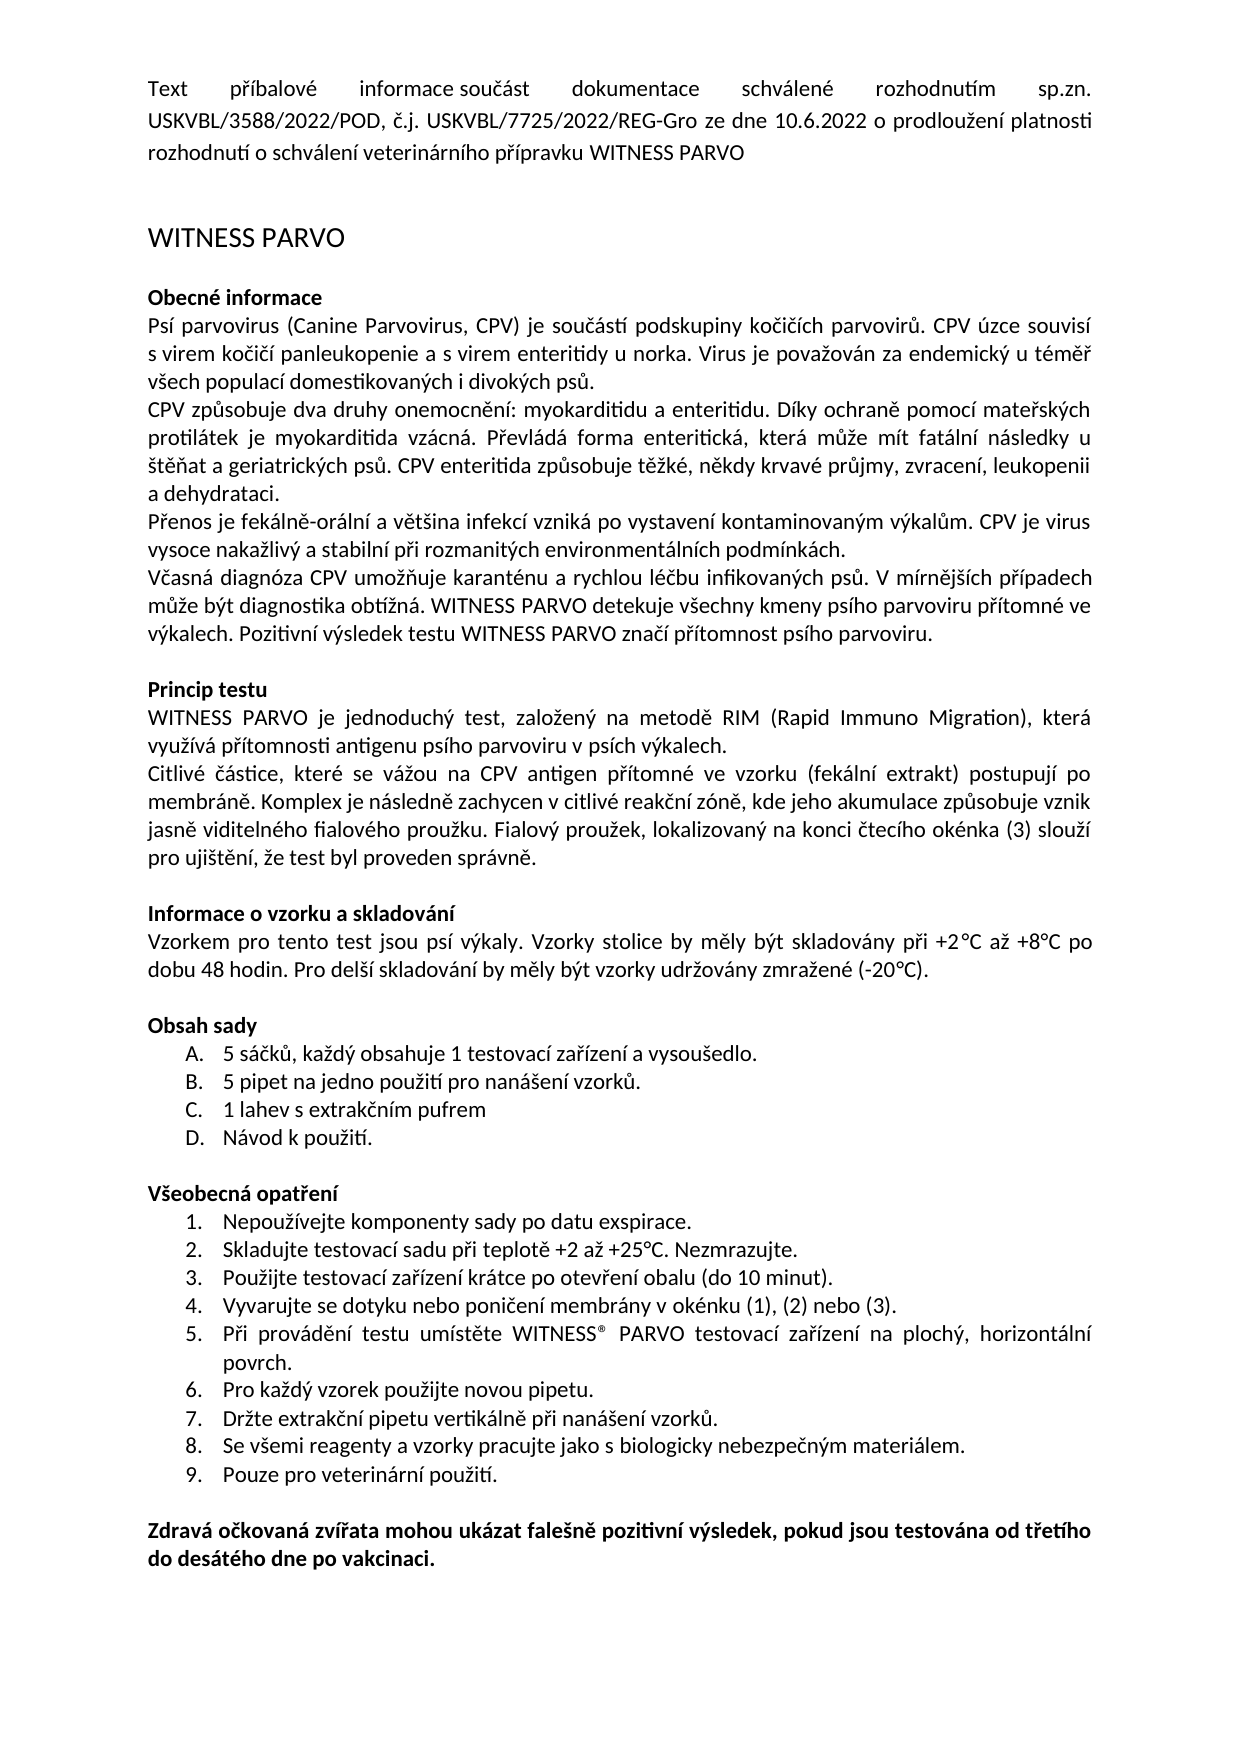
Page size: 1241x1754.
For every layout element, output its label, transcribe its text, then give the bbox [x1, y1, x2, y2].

text Obsah sady [148, 1011, 1093, 1039]
text Přenos je fekálně-orální a většina infekcí vzniká po vystavení kontaminovaným výkalům. CPV je virus vysoce nakažlivý a stabilní při rozmanitých environmentálních podmínkách. [148, 507, 1093, 563]
list Nepoužívejte komponenty sady po datu exspirace. [185, 1207, 1093, 1236]
text Psí parvovirus (Canine Parvovirus, CPV) je součástí podskupiny kočičích parvovirů. CPV úzce souvisí s virem kočičí panleukopenie a s virem enteritidy u norka. Virus je považován za endemický u téměř všech populací domestikovaných i divokých psů. [148, 311, 1093, 395]
list 5 sáčků, každý obsahuje 1 testovací zařízení a vysoušedlo. [185, 1039, 1093, 1067]
list Návod k použití. [185, 1123, 1093, 1151]
list Vyvarujte se dotyku nebo poničení membrány v okénku (1), (2) nebo (3). [185, 1292, 1093, 1319]
list Se všemi reagenty a vzorky pracujte jako s biologicky nebezpečným materiálem. [185, 1432, 1093, 1460]
list 5 pipet na jedno použití pro nanášení vzorků. [185, 1067, 1093, 1095]
text Informace o vzorku a skladování [148, 899, 1093, 927]
text Všeobecná opatření [148, 1179, 1093, 1207]
list Při provádění testu umístěte WITNESS® PARVO testovací zařízení na plochý, horizontální povrch. [185, 1319, 1093, 1376]
list Skladujte testovací sadu při teplotě +2 až +25°C. Nezmrazujte. [185, 1236, 1093, 1263]
list Použijte testovací zařízení krátce po otevření obalu (do 10 minut). [185, 1263, 1093, 1292]
text Včasná diagnóza CPV umožňuje karanténu a rychlou léčbu infikovaných psů. V mírnějších případech může být diagnostika obtížná. WITNESS PARVO detekuje všechny kmeny psího parvoviru přítomné ve výkalech. Pozitivní výsledek testu WITNESS PARVO značí přítomnost psího parvoviru. [148, 563, 1093, 647]
list Držte extrakční pipetu vertikálně při nanášení vzorků. [185, 1404, 1093, 1432]
text Vzorkem pro tento test jsou psí výkaly. Vzorky stolice by měly být skladovány při +2°C až +8°C po dobu 48 hodin. Pro delší skladování by měly být vzorky udržovány zmražené (-20°C). [148, 927, 1093, 983]
text CPV způsobuje dva druhy onemocnění: myokarditidu a enteritidu. Díky ochraně pomocí mateřských protilátek je myokarditida vzácná. Převládá forma enteritická, která může mít fatální následky u štěňat a geriatrických psů. CPV enteritida způsobuje těžké, někdy krvavé průjmy, zvracení, leukopenii a dehydrataci. [148, 395, 1093, 507]
text Citlivé částice, které se vážou na CPV antigen přítomné ve vzorku (fekální extrakt) postupují po membráně. Komplex je následně zachycen v citlivé reakční zóně, kde jeho akumulace způsobuje vznik jasně viditelného fialového proužku. Fialový proužek, lokalizovaný na konci čtecího okénka (3) slouží pro ujištění, že test byl proveden správně. [148, 759, 1093, 871]
list 1 lahev s extrakčním pufrem [185, 1095, 1093, 1123]
text Princip testu [148, 675, 1093, 703]
list Pouze pro veterinární použití. [185, 1460, 1093, 1488]
text Obecné informace [148, 283, 1093, 311]
text WITNESS PARVO [148, 219, 1093, 255]
text Zdravá očkovaná zvířata mohou ukázat falešně pozitivní výsledek, pokud jsou testována od třetího do desátého dne po vakcinaci. [148, 1516, 1093, 1572]
text WITNESS PARVO je jednoduchý test, založený na metodě RIM (Rapid Immuno Migration), která využívá přítomnosti antigenu psího parvoviru v psích výkalech. [148, 703, 1093, 759]
list Pro každý vzorek použijte novou pipetu. [185, 1376, 1093, 1404]
